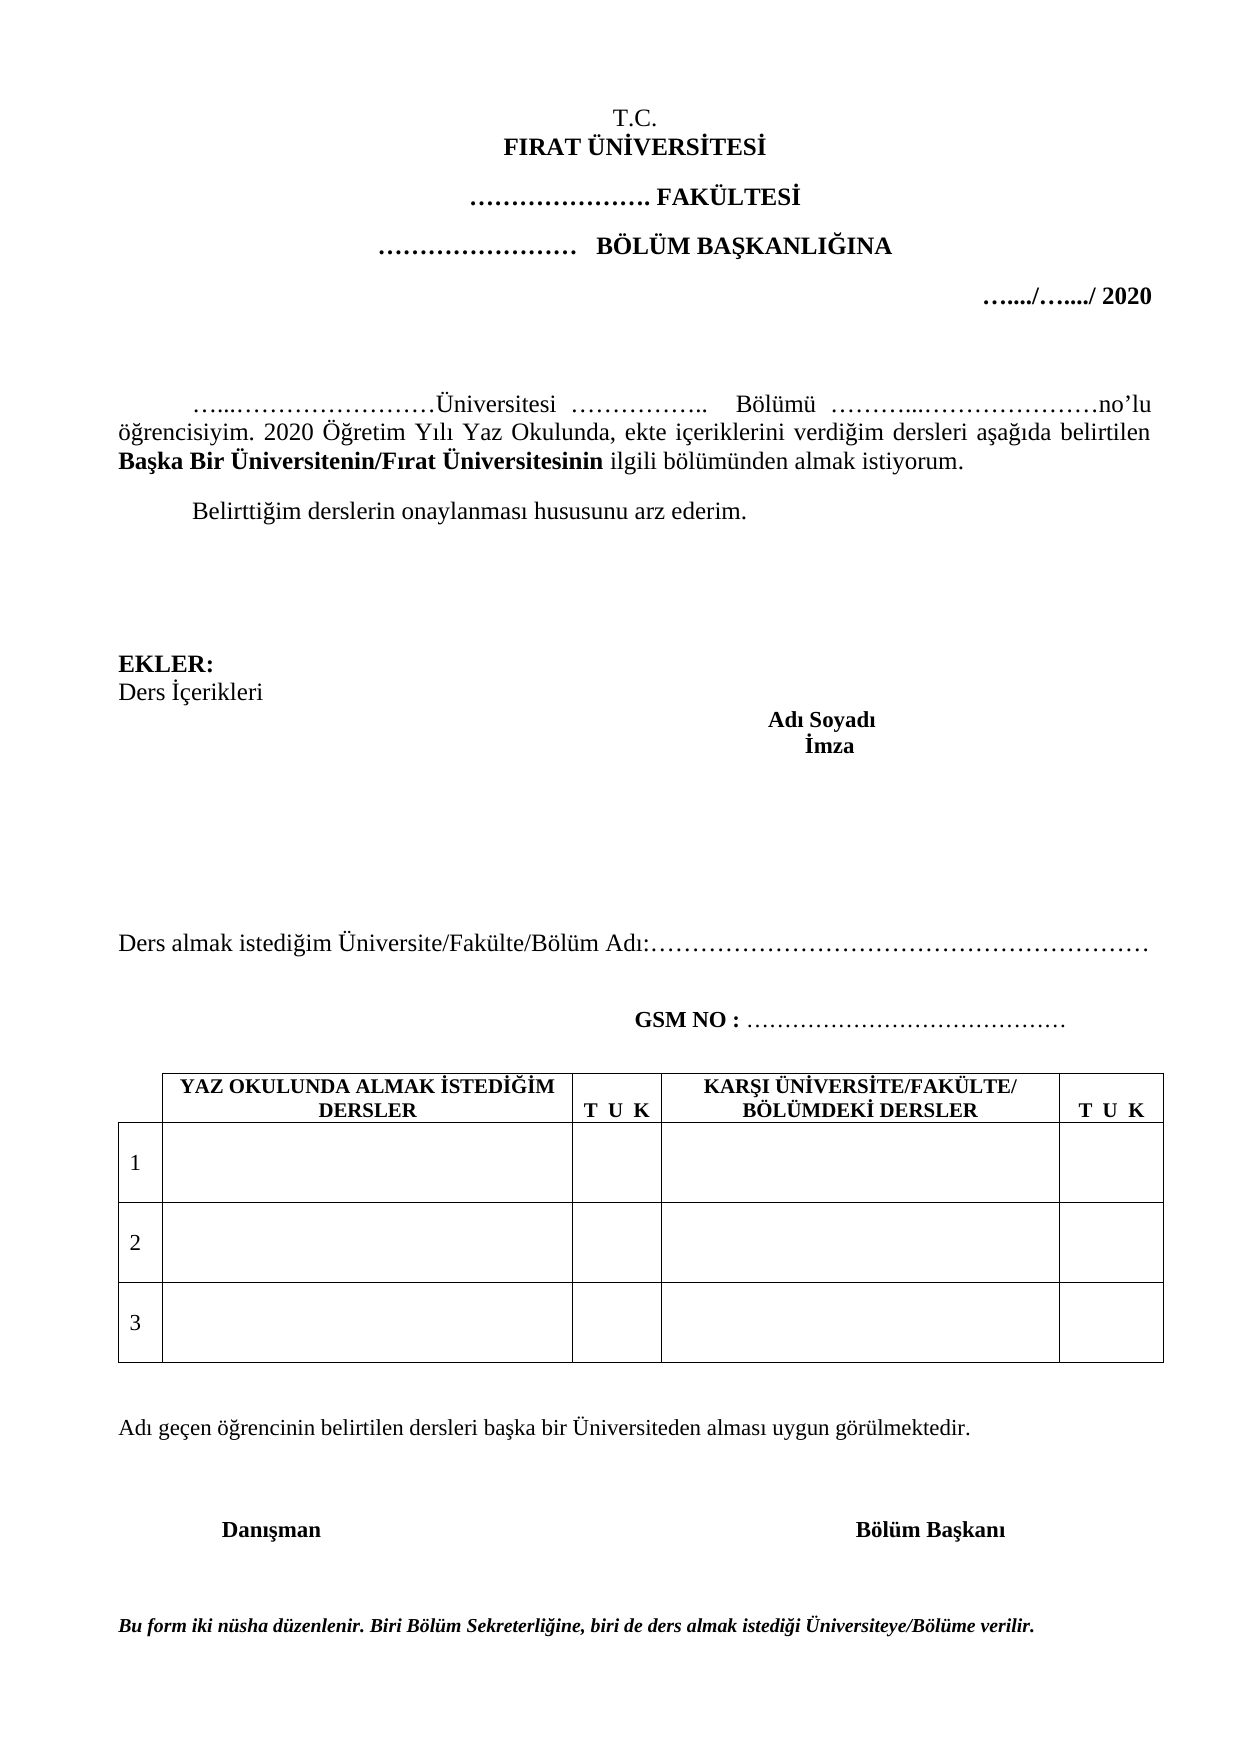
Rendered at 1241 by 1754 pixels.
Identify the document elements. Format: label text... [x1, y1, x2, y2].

table_cell 3 [119, 1283, 162, 1362]
text İmza [118, 733, 1152, 759]
table_cell [163, 1123, 572, 1202]
text GSM NO : …………………………………… [634, 1006, 1152, 1032]
text T.C. [118, 103, 1152, 132]
text Ders İçerikleri [118, 677, 1152, 706]
text …………………… BÖLÜM BAŞKANLIĞINA [118, 231, 1152, 260]
table_cell [163, 1203, 572, 1282]
table_cell [1060, 1123, 1163, 1202]
text Adı geçen öğrencinin belirtilen dersleri başka bir Üniversiteden alması uygun görülmektedir. [118, 1414, 1152, 1440]
table_header YAZ OKULUNDA ALMAK İSTEDİĞİM DERSLER [163, 1074, 572, 1122]
text Adı Soyadı [118, 706, 1152, 733]
text Bu form iki nüsha düzenlenir. Biri Bölüm Sekreterliğine, biri de ders almak istediği Üniversiteye/Bölüme verilir. [118, 1614, 1152, 1637]
table_header T U K [1060, 1074, 1163, 1122]
table_cell [573, 1123, 661, 1202]
table_cell [1060, 1283, 1163, 1362]
table_cell 2 [119, 1203, 162, 1282]
table_cell [662, 1203, 1059, 1282]
text …...……………………Üniversitesi …………….. Bölümü ………...…………………no’lu öğrencisiyim. 2020 Öğretim Yılı Yaz Okulunda, ekte içeriklerini verdiğim dersleri aşağıda belirtilen Başka Bir Üniversitenin/Fırat Üniversitesinin ilgili bölümünden almak istiyorum. [118, 389, 1152, 475]
table_cell [573, 1203, 661, 1282]
text …………………. FAKÜLTESİ [118, 182, 1152, 211]
text …..../…..../ 2020 [118, 281, 1152, 310]
table_cell 1 [119, 1123, 162, 1202]
text Ders almak istediğim Üniversite/Fakülte/Bölüm Adı:…………………………………………………… [118, 928, 1152, 957]
table_header KARŞI ÜNİVERSİTE/FAKÜLTE/ BÖLÜMDEKİ DERSLER [662, 1074, 1059, 1122]
text FIRAT ÜNİVERSİTESİ [118, 132, 1152, 161]
table_cell [573, 1283, 661, 1362]
text Belirttiğim derslerin onaylanması hususunu arz ederim. [118, 496, 1152, 524]
table_cell [662, 1123, 1059, 1202]
table_cell [662, 1283, 1059, 1362]
table_cell [1060, 1203, 1163, 1282]
table_cell [163, 1283, 572, 1362]
table_header T U K [573, 1074, 661, 1122]
text Danışman Bölüm Başkanı [222, 1516, 1152, 1542]
text EKLER: [118, 649, 1152, 677]
